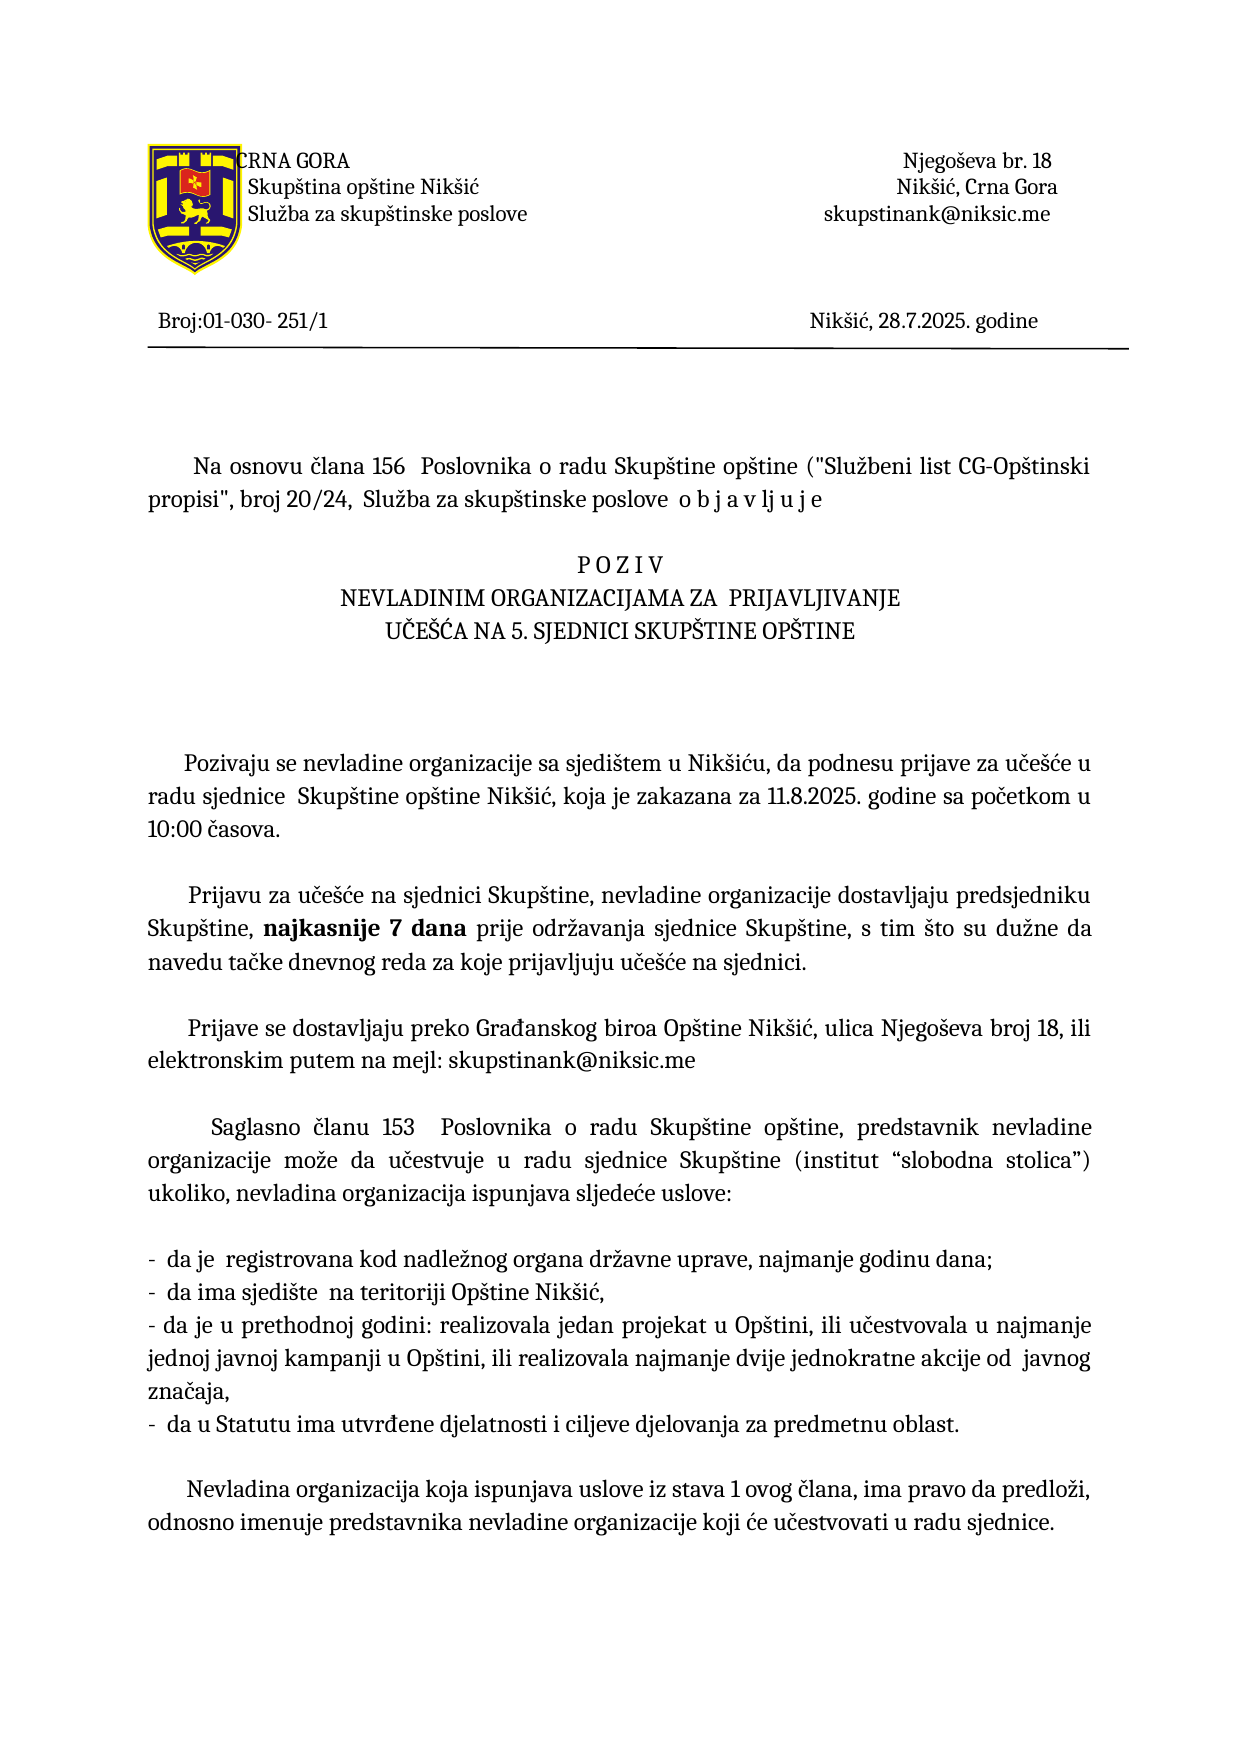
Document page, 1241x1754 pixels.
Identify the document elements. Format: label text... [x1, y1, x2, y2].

text - da je registrovana kod nadležnog organa državne uprave, najmanje godinu dana; [148, 1244, 1093, 1273]
text Broj:01-030- 251/1 Nikšić, 28.7.2025. godine [148, 307, 1093, 334]
text UČEŠĆA NA 5. SJEDNICI SKUPŠTINE OPŠTINE [148, 617, 1093, 646]
text Saglasno članu 153 Poslovnika o radu Skupštine opštine, predstavnik nevladine organizacije može da učestvuje u radu sjednice Skupštine (institut “slobodna stolica”) ukoliko, nevladina organizacija ispunjava sljedeće uslove: [148, 1112, 1093, 1207]
text Pozivaju se nevladine organizacije sa sjedištem u Nikšiću, da podnesu prijave za učešće u radu sjednice Skupštine opštine Nikšić, koja je zakazana za 11.8.2025. godine sa početkom u 10:00 časova. [148, 749, 1093, 844]
text - da ima sjedište na teritoriji Opštine Nikšić, [148, 1278, 1093, 1306]
text P O Z I V [148, 551, 1093, 580]
text - da je u prethodnoj godini: realizovala jedan projekat u Opštini, ili učestvovala u najmanje jednoj javnoj kampanji u Opštini, ili realizovala najmanje dvije jednokratne akcije od javnog značaja, [148, 1311, 1093, 1405]
text CRNA GORA Njegoševa br. 18 [148, 148, 1093, 174]
text - da u Statutu ima utvrđene djelatnosti i ciljeve djelovanja za predmetnu oblast. [148, 1410, 1093, 1438]
text Na osnovu člana 156 Poslovnika o radu Skupštine opštine ("Službeni list CG-Opštinski propisi", broj 20/24, Služba za skupštinske poslove o b j a v lj u j e [148, 452, 1093, 514]
text Nevladina organizacija koja ispunjava uslove iz stava 1 ovog člana, ima pravo da predloži, odnosno imenuje predstavnika nevladine organizacije koji će učestvovati u radu sjednice. [148, 1475, 1093, 1537]
text NEVLADINIM ORGANIZACIJAMA ZA PRIJAVLJIVANJE [148, 584, 1093, 613]
text Služba za skupštinske poslove skupstinank@niksic.me [148, 200, 1093, 227]
text Prijave se dostavljaju preko Građanskog biroa Opštine Nikšić, ulica Njegoševa broj 18, ili elektronskim putem na mejl: skupstinank@niksic.me [148, 1013, 1093, 1075]
text Prijavu za učešće na sjednici Skupštine, nevladine organizacije dostavljaju predsjedniku Skupštine, najkasnije 7 dana prije održavanja sjednice Skupštine, s tim što su dužne da navedu tačke dnevnog reda za koje prijavljuju učešće na sjednici. [148, 881, 1093, 976]
text Skupština opštine Nikšić Nikšić, Crna Gora [148, 174, 1093, 200]
